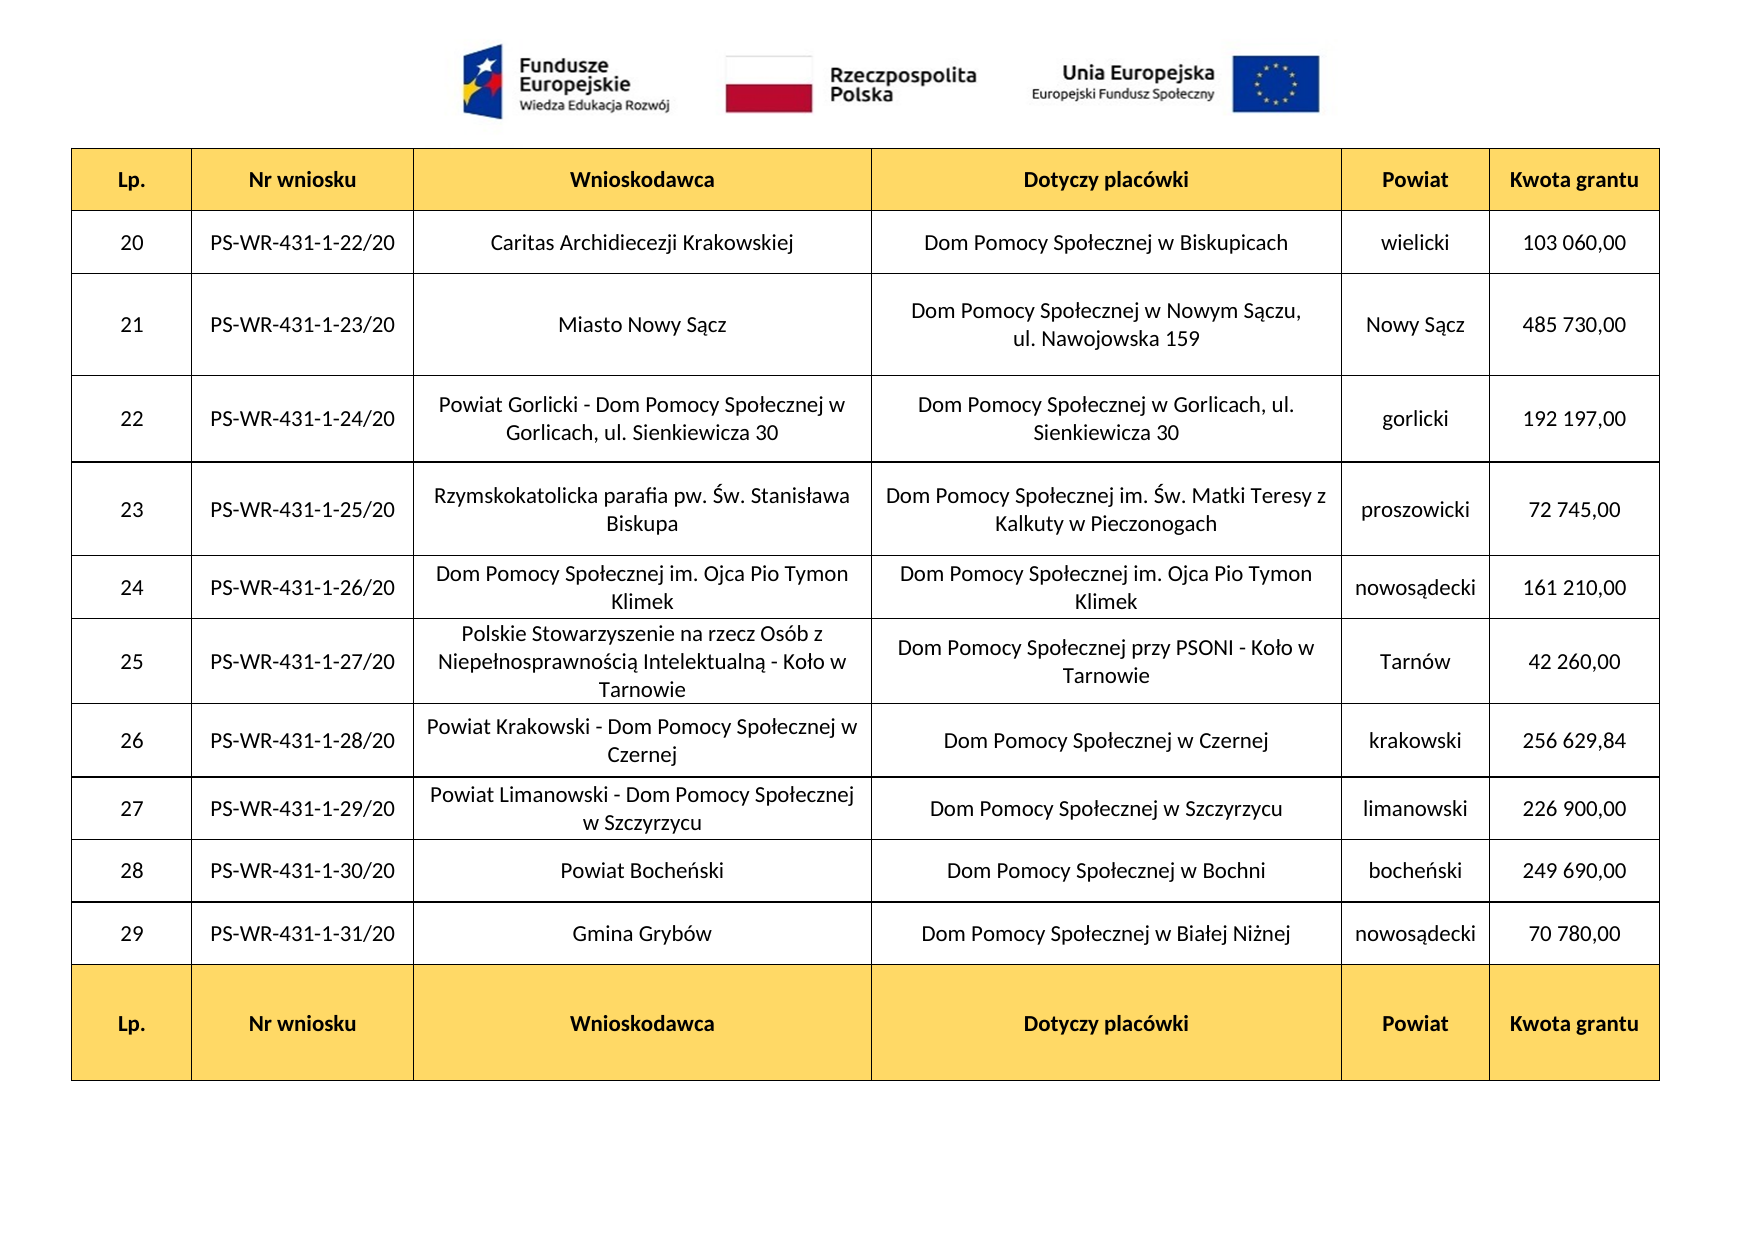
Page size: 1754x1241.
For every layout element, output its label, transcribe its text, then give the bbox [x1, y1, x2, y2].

table_cell 226 900,00 [1490, 778, 1659, 839]
table_cell 24 [72, 556, 191, 618]
table_cell Wnioskodawca [414, 149, 871, 210]
table_cell Miasto Nowy Sącz [414, 274, 871, 374]
table_cell wielicki [1342, 211, 1489, 273]
table_cell proszowicki [1342, 463, 1489, 555]
table_cell 256 629,84 [1490, 704, 1659, 776]
table_cell nowosądecki [1342, 556, 1489, 618]
table_cell Gmina Grybów [414, 903, 871, 964]
picture [425, 21, 1357, 148]
table_cell Dom Pomocy Społecznej w Czernej [872, 704, 1341, 776]
table_cell 70 780,00 [1490, 903, 1659, 964]
table_cell Nr wniosku [192, 965, 413, 1080]
table_cell PS-WR-431-1-26/20 [192, 556, 413, 618]
table_cell Dom Pomocy Społecznej im. Ojca Pio Tymon Klimek [872, 556, 1341, 618]
table_cell Caritas Archidiecezji Krakowskiej [414, 211, 871, 273]
table_cell Nr wniosku [192, 149, 413, 210]
table_cell 29 [72, 903, 191, 964]
table_cell Dom Pomocy Społecznej w Nowym Sączu, ul. Nawojowska 159 [872, 274, 1341, 374]
table_cell Dom Pomocy Społecznej przy PSONI - Koło w Tarnowie [872, 619, 1341, 703]
table_cell 192 197,00 [1490, 376, 1659, 461]
table_cell Powiat [1342, 965, 1489, 1080]
table_cell Dom Pomocy Społecznej im. Św. Matki Teresy z Kalkuty w Pieczonogach [872, 463, 1341, 555]
table_cell 21 [72, 274, 191, 374]
table_cell 28 [72, 840, 191, 901]
table_cell 26 [72, 704, 191, 776]
table_cell Dom Pomocy Społecznej w Biskupicach [872, 211, 1341, 273]
table_cell 23 [72, 463, 191, 555]
table_cell Kwota grantu [1490, 149, 1659, 210]
table_cell Polskie Stowarzyszenie na rzecz Osób z Niepełnosprawnością Intelektualną - Koło w Tarnowie [414, 619, 871, 703]
table_cell Dotyczy placówki [872, 965, 1341, 1080]
table_cell PS-WR-431-1-30/20 [192, 840, 413, 901]
table_cell Powiat Krakowski - Dom Pomocy Społecznej w Czernej [414, 704, 871, 776]
table_cell Dom Pomocy Społecznej w Bochni [872, 840, 1341, 901]
table_cell Dom Pomocy Społecznej im. Ojca Pio Tymon Klimek [414, 556, 871, 618]
table_cell Lp. [72, 149, 191, 210]
table_cell Lp. [72, 965, 191, 1080]
table_cell 72 745,00 [1490, 463, 1659, 555]
table_cell PS-WR-431-1-22/20 [192, 211, 413, 273]
table_cell PS-WR-431-1-27/20 [192, 619, 413, 703]
table_cell Dom Pomocy Społecznej w Białej Niżnej [872, 903, 1341, 964]
table_cell 249 690,00 [1490, 840, 1659, 901]
table_cell Dotyczy placówki [872, 149, 1341, 210]
table_cell PS-WR-431-1-28/20 [192, 704, 413, 776]
table_cell 22 [72, 376, 191, 461]
table_cell Powiat [1342, 149, 1489, 210]
table_cell 485 730,00 [1490, 274, 1659, 374]
table_cell PS-WR-431-1-24/20 [192, 376, 413, 461]
table_cell Powiat Bocheński [414, 840, 871, 901]
table_cell Powiat Limanowski - Dom Pomocy Społecznej w Szczyrzycu [414, 778, 871, 839]
table_cell 25 [72, 619, 191, 703]
table_cell Rzymskokatolicka parafia pw. Św. Stanisława Biskupa [414, 463, 871, 555]
table_cell 20 [72, 211, 191, 273]
table_cell 103 060,00 [1490, 211, 1659, 273]
table_cell limanowski [1342, 778, 1489, 839]
table_cell nowosądecki [1342, 903, 1489, 964]
table_cell Wnioskodawca [414, 965, 871, 1080]
table_cell bocheński [1342, 840, 1489, 901]
table_cell Kwota grantu [1490, 965, 1659, 1080]
table_cell krakowski [1342, 704, 1489, 776]
table_cell Nowy Sącz [1342, 274, 1489, 374]
table_cell 42 260,00 [1490, 619, 1659, 703]
table_cell PS-WR-431-1-29/20 [192, 778, 413, 839]
table_cell PS-WR-431-1-31/20 [192, 903, 413, 964]
table_cell 27 [72, 778, 191, 839]
table_cell PS-WR-431-1-23/20 [192, 274, 413, 374]
table_cell Tarnów [1342, 619, 1489, 703]
table_cell Dom Pomocy Społecznej w Szczyrzycu [872, 778, 1341, 839]
table_cell gorlicki [1342, 376, 1489, 461]
table_cell PS-WR-431-1-25/20 [192, 463, 413, 555]
table_cell Dom Pomocy Społecznej w Gorlicach, ul. Sienkiewicza 30 [872, 376, 1341, 461]
table_cell 161 210,00 [1490, 556, 1659, 618]
table_cell Powiat Gorlicki - Dom Pomocy Społecznej w Gorlicach, ul. Sienkiewicza 30 [414, 376, 871, 461]
